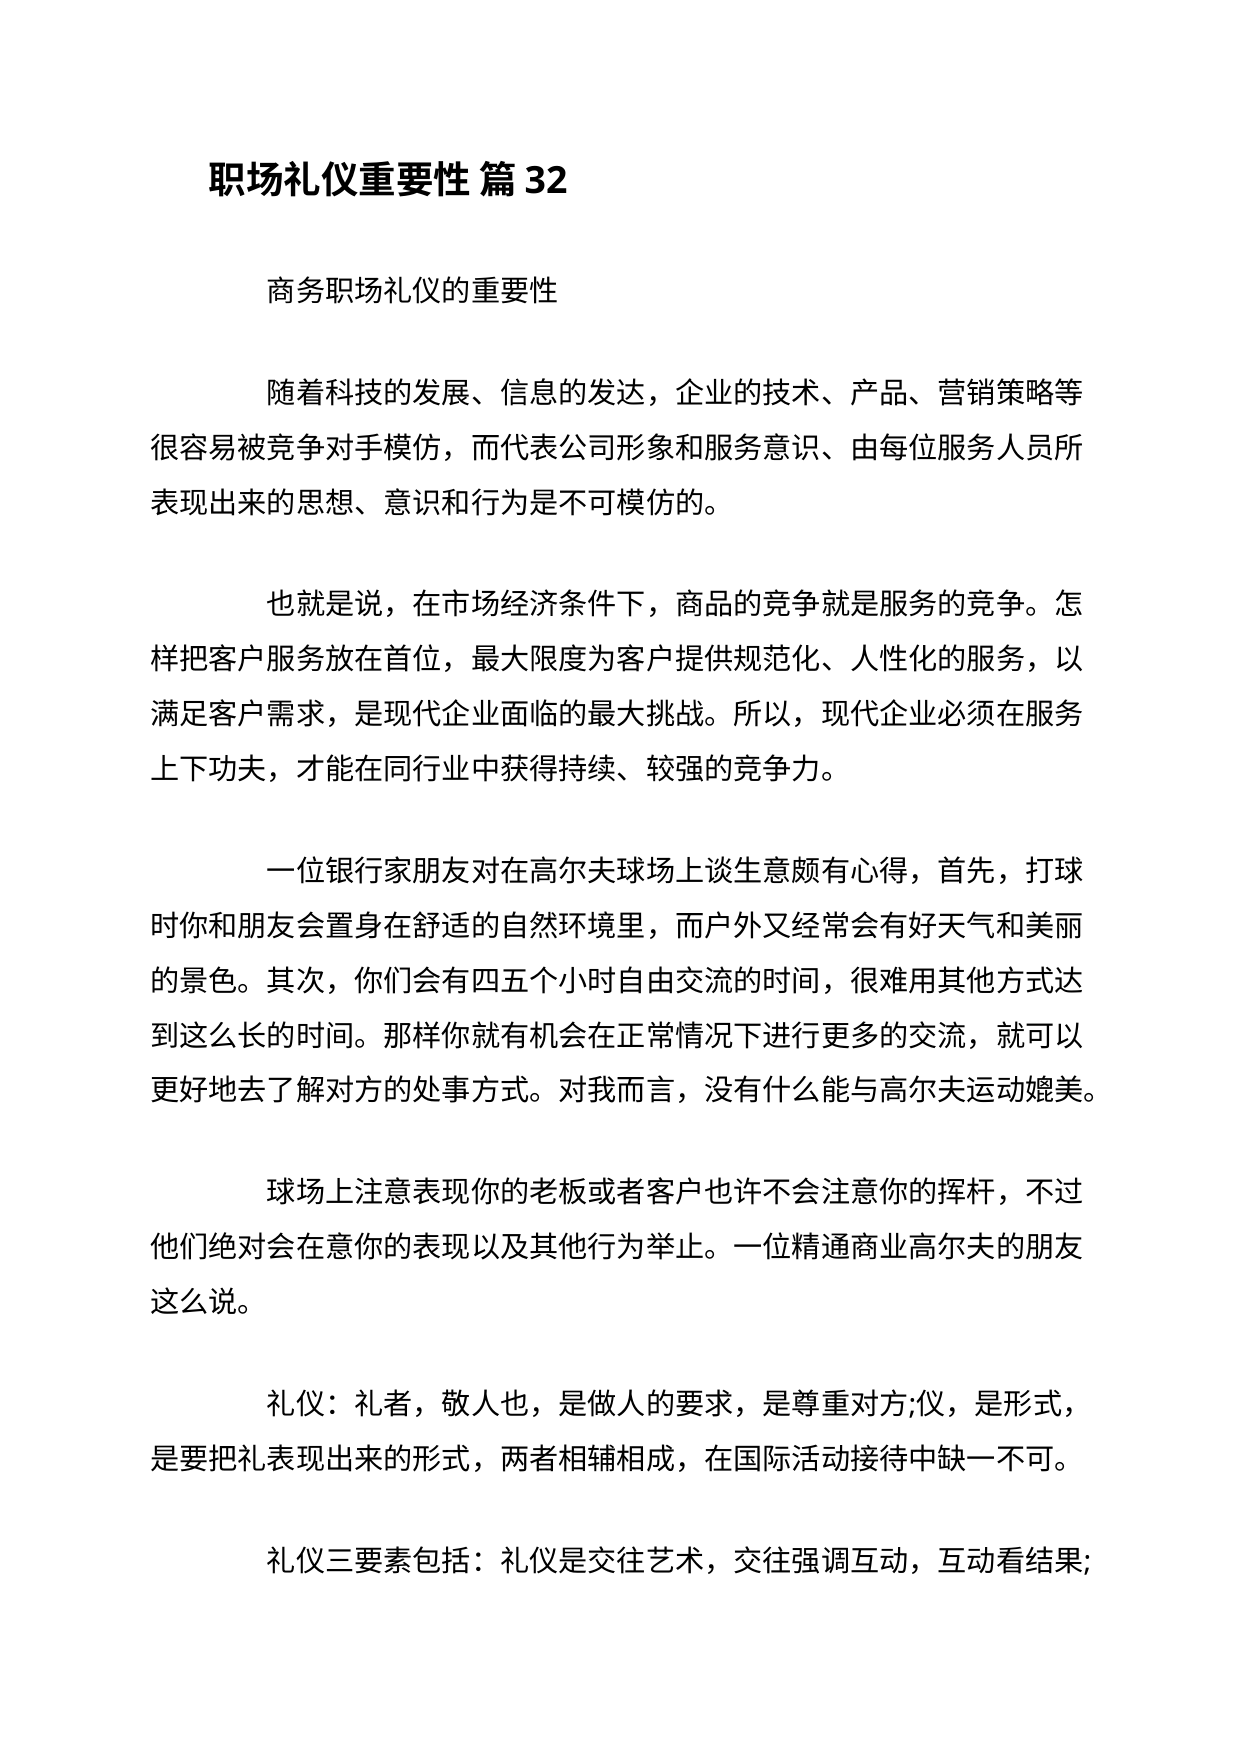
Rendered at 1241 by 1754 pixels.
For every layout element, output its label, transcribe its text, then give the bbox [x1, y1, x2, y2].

text 随着科技的发展、信息的发达，企业的技术、产品、营销策略等很容易被竞争对手模仿，而代表公司形象和服务意识、由每位服务人员所表现出来的思想、意识和行为是不可模仿的。 [150, 369, 1090, 521]
text 也就是说，在市场经济条件下，商品的竞争就是服务的竞争。怎样把客户服务放在首位，最大限度为客户提供规范化、人性化的服务，以满足客户需求，是现代企业面临的最大挑战。所以，现代企业必须在服务上下功夫，才能在同行业中获得持续、较强的竞争力。 [150, 581, 1090, 788]
text 职场礼仪重要性 篇32 [150, 150, 1090, 204]
text 礼仪：礼者，敬人也，是做人的要求，是尊重对方;仪，是形式，是要把礼表现出来的形式，两者相辅相成，在国际活动接待中缺一不可。 [150, 1380, 1090, 1478]
text 商务职场礼仪的重要性 [150, 268, 1090, 310]
text 球场上注意表现你的老板或者客户也许不会注意你的挥杆，不过他们绝对会在意你的表现以及其他行为举止。一位精通商业高尔夫的朋友这么说。 [150, 1169, 1090, 1321]
text 一位银行家朋友对在高尔夫球场上谈生意颇有心得，首先，打球时你和朋友会置身在舒适的自然环境里，而户外又经常会有好天气和美丽的景色。其次，你们会有四五个小时自由交流的时间，很难用其他方式达到这么长的时间。那样你就有机会在正常情况下进行更多的交流，就可以更好地去了解对方的处事方式。对我而言，没有什么能与高尔夫运动媲美。 [150, 847, 1090, 1109]
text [150, 1537, 1090, 1579]
